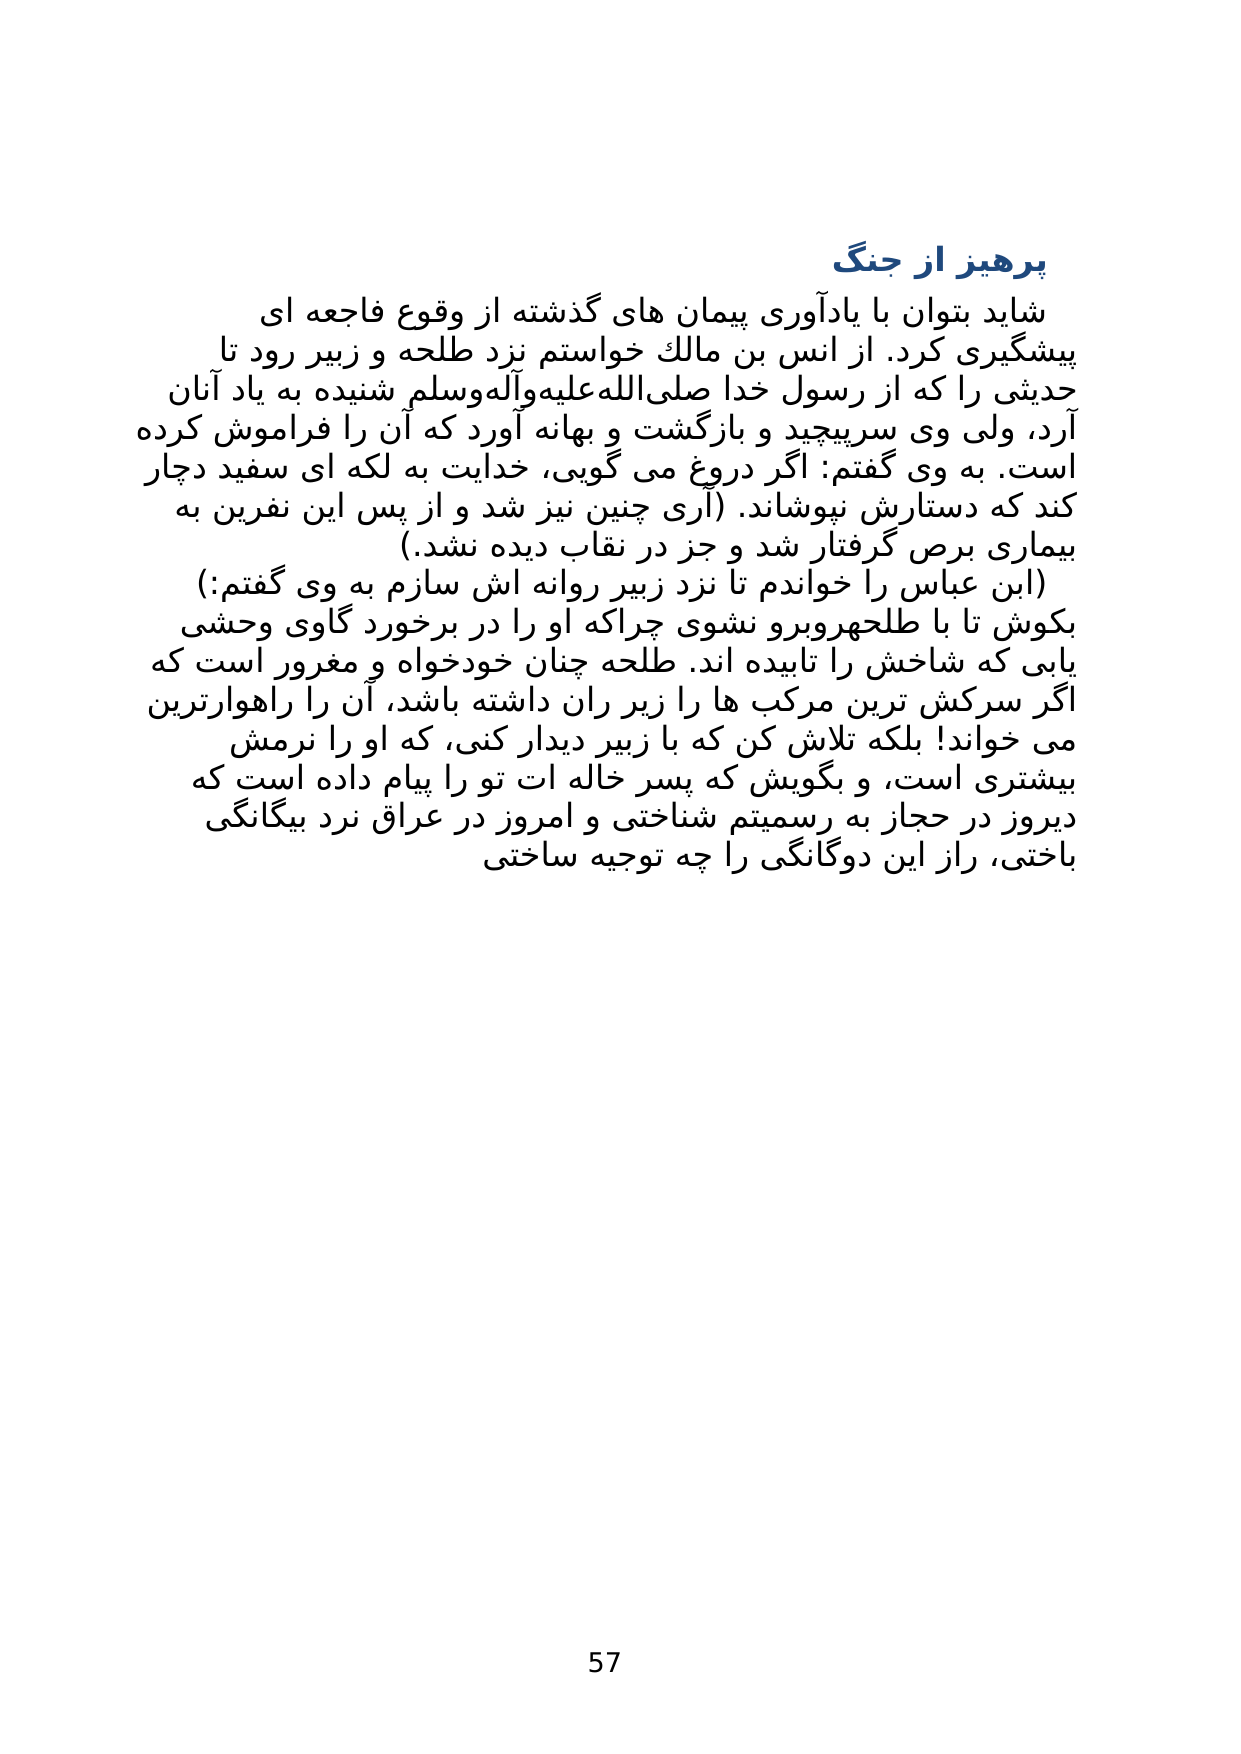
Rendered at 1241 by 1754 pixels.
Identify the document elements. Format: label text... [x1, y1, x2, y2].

text (ابن عباس را خواندم تا نزد زبير روانه اش سازم به وی گفتم:) بكوش تا با طلحهروبرو نشوی چراكه او را در برخورد گاوی وحشی يابی كه شاخش را تابيده اند. طلحه چنان خودخواه و مغرور است كه اگر سركش ترين مركب ها را زير ران داشته باشد، آن را راهوارترين می خواند! بلكه تلاش كن كه با زبير ديدار كنی، كه او را نرمش بيشتری است، و بگويش كه پسر خاله ات تو را پيام داده است كه ديروز در حجاز به رسميتم شناختی و امروز در عراق نرد بيگانگی باختی، راز اين دوگانگی را چه توجيه ساختی [131, 564, 1078, 875]
subtitle پرهيز از جنگ [131, 241, 1078, 279]
text شايد بتوان با يادآوری پيمان های گذشته از وقوع فاجعه ای پيشگيری كرد. از انس بن مالك خواستم نزد طلحه و زبير رود تا حديثی را كه از رسول خدا صلی‌الله‌عليه‌وآله‌وسلم شنيده به ياد آنان آرد، ولی وی سرپيچيد و بازگشت و بهانه آورد كه آن را فراموش كرده است. به وی گفتم: اگر دروغ می گويی، خدايت به لكه ای سفيد دچار كند كه دستارش نپوشاند. (آری چنين نيز شد و از پس اين نفرين به بيماری برص گرفتار شد و جز در نقاب ديده نشد.) [131, 292, 1078, 564]
